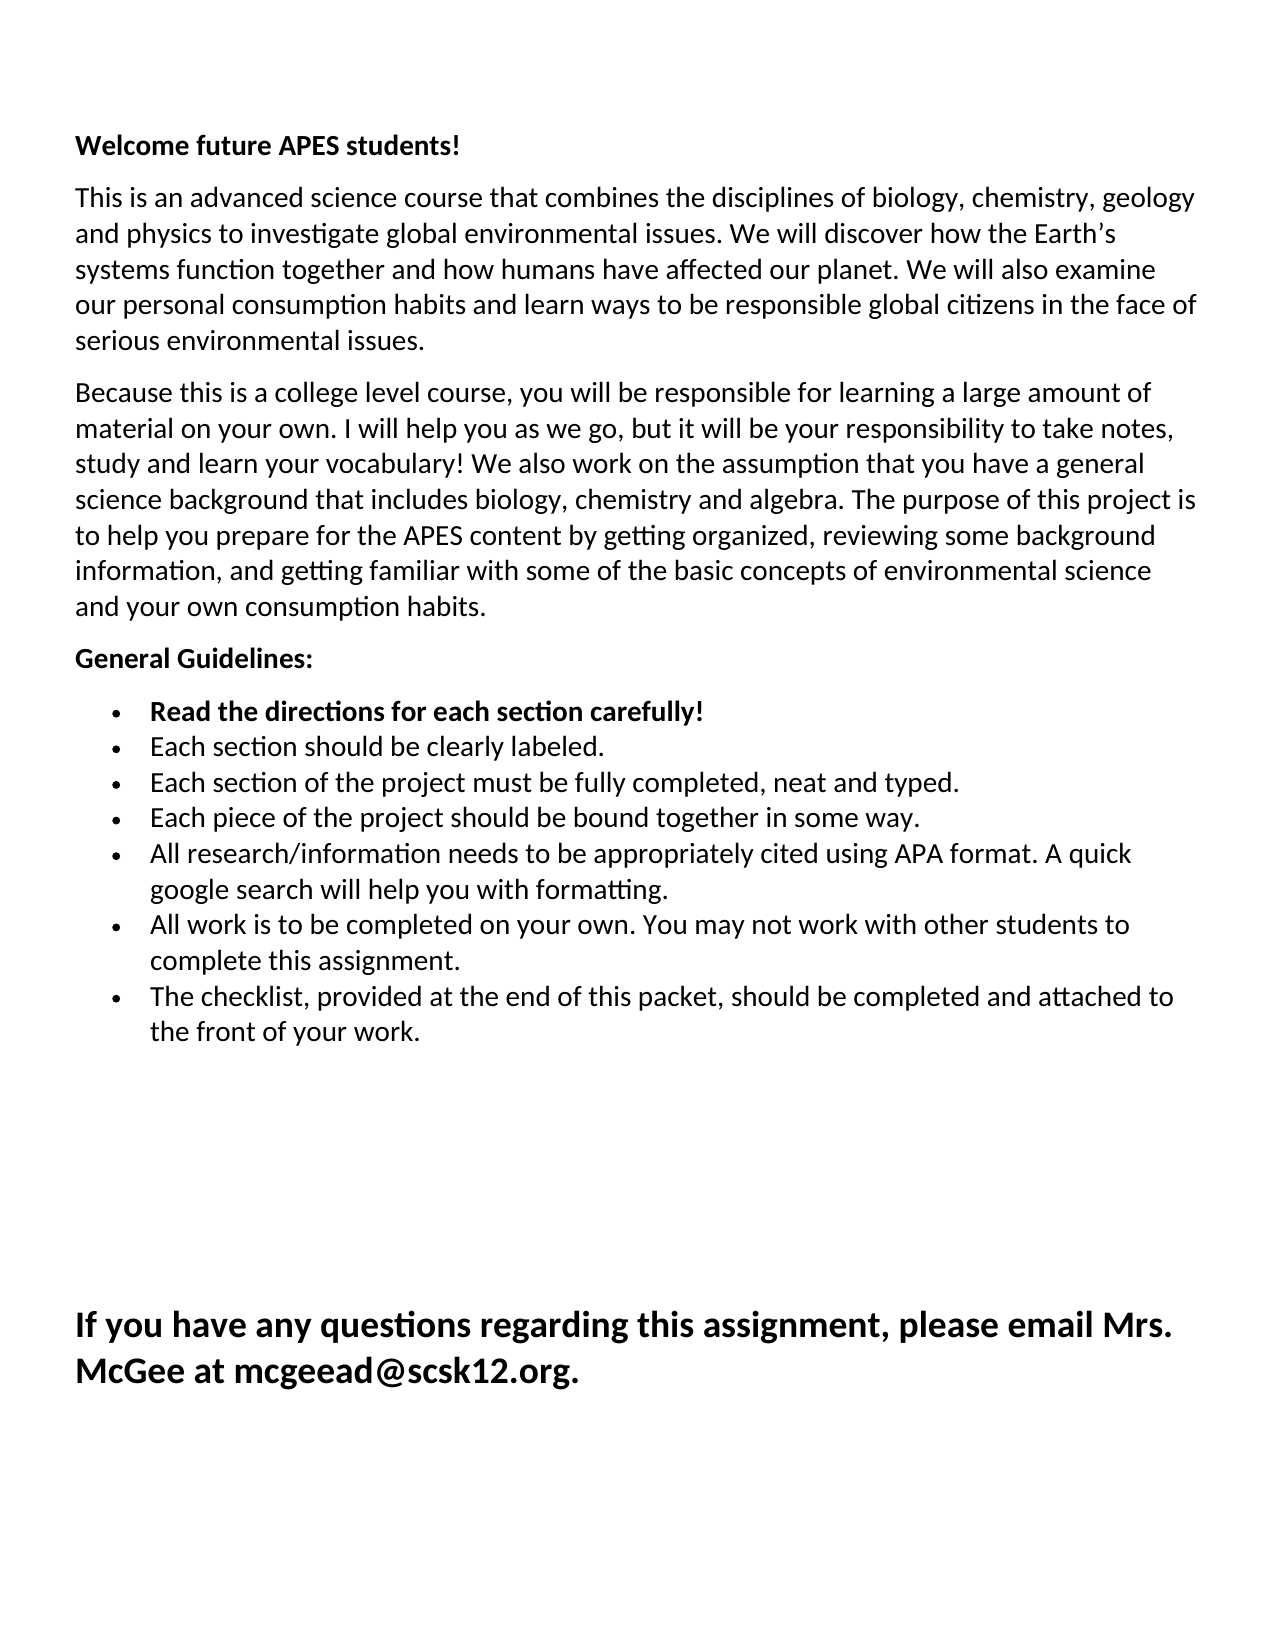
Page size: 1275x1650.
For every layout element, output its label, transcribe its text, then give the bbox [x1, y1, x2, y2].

list The checklist, provided at the end of this packet, should be completed and attached to the front of your work. [112, 978, 1200, 1049]
text Welcome future APES students! [75, 127, 1200, 163]
list All work is to be completed on your own. You may not work with other students to complete this assignment. [112, 906, 1200, 978]
text Because this is a college level course, you will be responsible for learning a large amount of material on your own. I will help you as we go, but it will be your responsibility to take notes, study and learn your vocabulary! We also work on the assumption that you have a general science background that includes biology, chemistry and algebra. The purpose of this project is to help you prepare for the APES content by getting organized, reviewing some background information, and getting familiar with some of the basic concepts of environmental science and your own consumption habits. [75, 374, 1200, 624]
list All research/information needs to be appropriately cited using APA format. A quick google search will help you with formatting. [112, 835, 1200, 906]
text General Guidelines: [75, 640, 1200, 676]
list Read the directions for each section carefully! [112, 693, 1200, 728]
text If you have any questions regarding this assignment, please email Mrs. McGee at mcgeead@scsk12.org. [75, 1066, 1200, 1393]
list Each piece of the project should be bound together in some way. [112, 799, 1200, 835]
list Each section should be clearly labeled. [112, 728, 1200, 764]
text This is an advanced science course that combines the disciplines of biology, chemistry, geology and physics to investigate global environmental issues. We will discover how the Earth’s systems function together and how humans have affected our planet. We will also examine our personal consumption habits and learn ways to be responsible global citizens in the face of serious environmental issues. [75, 179, 1200, 358]
list Each section of the project must be fully completed, neat and typed. [112, 764, 1200, 799]
